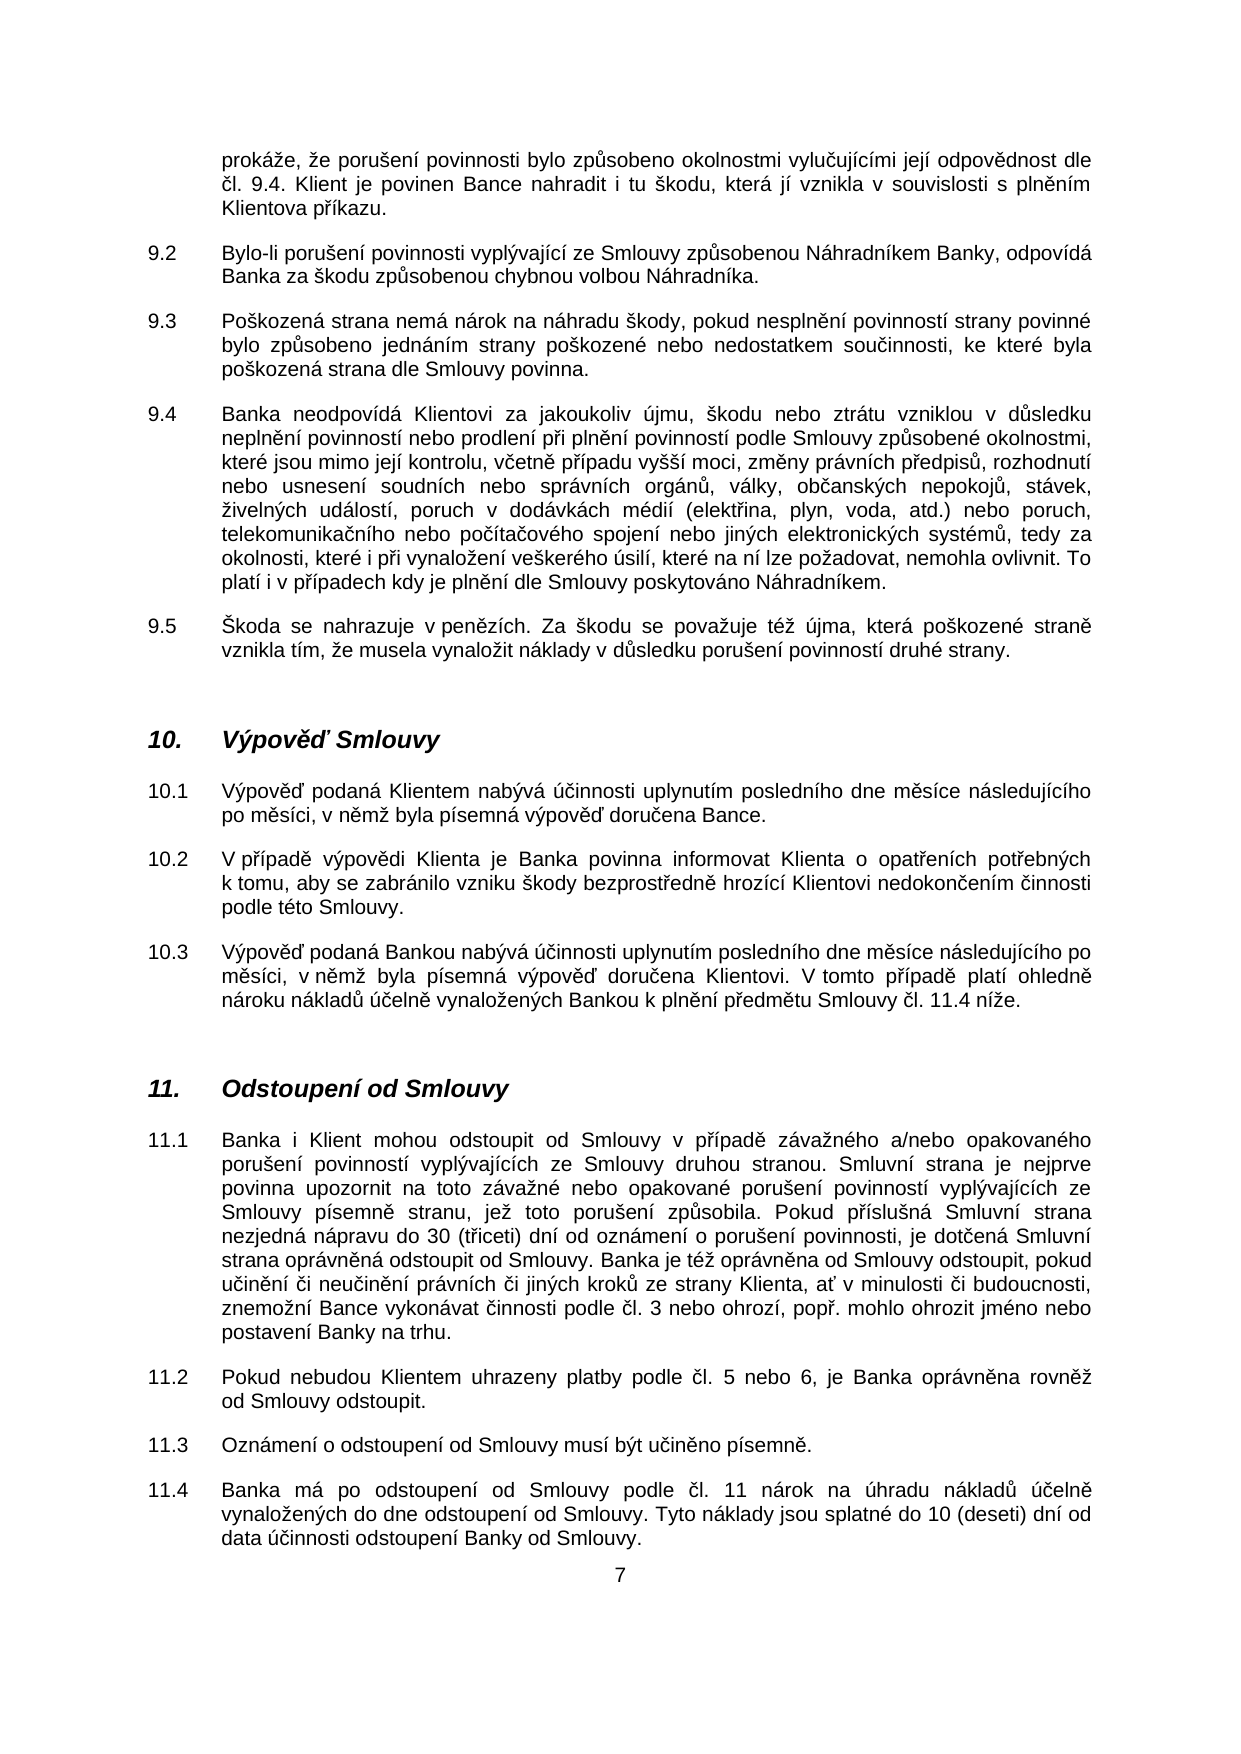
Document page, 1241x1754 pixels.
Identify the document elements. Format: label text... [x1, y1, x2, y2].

subtitle Banka má po odstoupení od Smlouvy podle čl. 11 nárok na úhradu nákladů účelně vynaložených do dne odstoupení od Smlouvy. Tyto náklady jsou splatné do 10 (deseti) dní od data účinnosti odstoupení Banky od Smlouvy. [148, 1478, 1093, 1550]
subtitle Poškozená strana nemá nárok na náhradu škody, pokud nesplnění povinností strany povinné bylo způsobeno jednáním strany poškozené nebo nedostatkem součinnosti, ke které byla poškozená strana dle Smlouvy povinna. [148, 309, 1093, 381]
subtitle Výpověď podaná Bankou nabývá účinnosti uplynutím posledního dne měsíce následujícího po měsíci, v němž byla písemná výpověď doručena Klientovi. V tomto případě platí ohledně nároku nákladů účelně vynaložených Bankou k plnění předmětu Smlouvy čl. 11.4 níže. [148, 940, 1093, 1012]
subtitle Pokud nebudou Klientem uhrazeny platby podle čl. 5 nebo 6, je Banka oprávněna rovněž od Smlouvy odstoupit. [148, 1364, 1093, 1412]
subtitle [148, 148, 1093, 219]
subtitle Odstoupení od Smlouvy [148, 1074, 1093, 1103]
subtitle Oznámení o odstoupení od Smlouvy musí být učiněno písemně. [148, 1433, 1093, 1457]
subtitle V případě výpovědi Klienta je Banka povinna informovat Klienta o opatřeních potřebných k tomu, aby se zabránilo vzniku škody bezprostředně hrozící Klientovi nedokončením činnosti podle této Smlouvy. [148, 847, 1093, 919]
subtitle Bylo-li porušení povinnosti vyplývající ze Smlouvy způsobenou Náhradníkem Banky, odpovídá Banka za škodu způsobenou chybnou volbou Náhradníka. [148, 240, 1093, 288]
subtitle Výpověď podaná Klientem nabývá účinnosti uplynutím posledního dne měsíce následujícího po měsíci, v němž byla písemná výpověď doručena Bance. [148, 778, 1093, 826]
subtitle Výpověď Smlouvy [148, 725, 1093, 753]
subtitle Banka i Klient mohou odstoupit od Smlouvy v případě závažného a/nebo opakovaného porušení povinností vyplývajících ze Smlouvy druhou stranou. Smluvní strana je nejprve povinna upozornit na toto závažné nebo opakované porušení povinností vyplývajících ze Smlouvy písemně stranu, jež toto porušení způsobila. Pokud příslušná Smluvní strana nezjedná nápravu do 30 (třiceti) dní od oznámení o porušení povinnosti, je dotčená Smluvní strana oprávněná odstoupit od Smlouvy. Banka je též oprávněna od Smlouvy odstoupit, pokud učinění či neučinění právních či jiných kroků ze strany Klienta, ať v minulosti či budoucnosti, znemožní Bance vykonávat činnosti podle čl. 3 nebo ohrozí, popř. mohlo ohrozit jméno nebo postavení Banky na trhu. [148, 1128, 1093, 1344]
subtitle Škoda se nahrazuje v penězích. Za škodu se považuje též újma, která poškozené straně vznikla tím, že musela vynaložit náklady v důsledku porušení povinností druhé strany. [148, 614, 1093, 662]
subtitle Banka neodpovídá Klientovi za jakoukoliv újmu, škodu nebo ztrátu vzniklou v důsledku neplnění povinností nebo prodlení při plnění povinností podle Smlouvy způsobené okolnostmi, které jsou mimo její kontrolu, včetně případu vyšší moci, změny právních předpisů, rozhodnutí nebo usnesení soudních nebo správních orgánů, války, občanských nepokojů, stávek, živelných událostí, poruch v dodávkách médií (elektřina, plyn, voda, atd.) nebo poruch, telekomunikačního nebo počítačového spojení nebo jiných elektronických systémů, tedy za okolnosti, které i při vynaložení veškerého úsilí, které na ní lze požadovat, nemohla ovlivnit. To platí i v případech kdy je plnění dle Smlouvy poskytováno Náhradníkem. [148, 402, 1093, 593]
